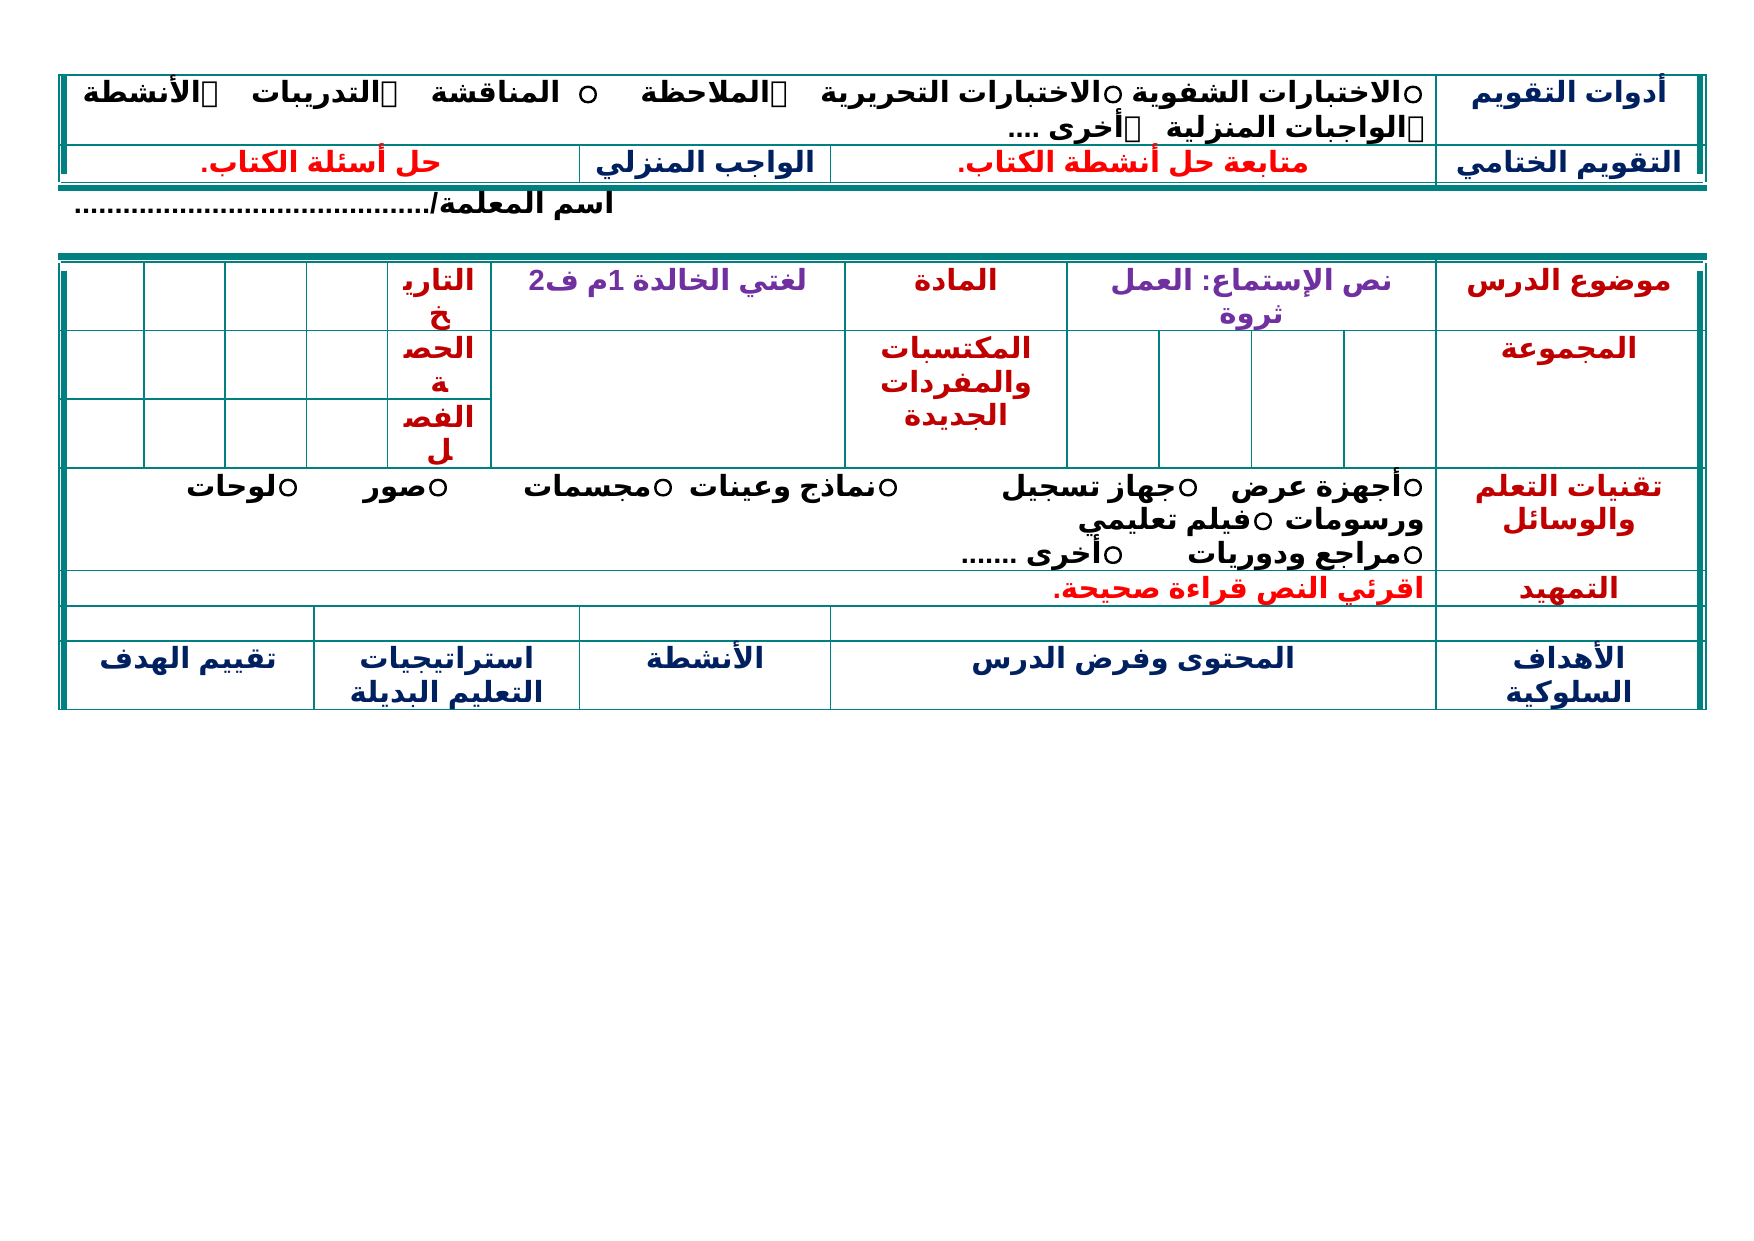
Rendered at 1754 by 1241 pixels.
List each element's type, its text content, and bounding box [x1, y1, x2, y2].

table_cell أجهزة عرض جهاز تسجيل نماذج وعينات مجسمات صور لوحات ورسومات فيلم تعليمي مراجع ودوريات أخرى ....... [67, 469, 1435, 570]
table_cell المحتوى وفرض الدرس [831, 642, 1435, 709]
table_cell الفصل [388, 400, 490, 467]
table_cell [226, 331, 306, 398]
table_cell الأهداف السلوكية [1437, 642, 1697, 709]
table_header لغتي الخالدة 1م ف2 [492, 263, 844, 330]
table_cell [1160, 331, 1251, 467]
table_cell استراتيجيات التعليم البديلة [315, 642, 579, 709]
table_cell [1437, 607, 1697, 640]
table_cell [307, 400, 387, 467]
table_cell [307, 331, 387, 398]
table_cell [1252, 331, 1343, 467]
table_cell [315, 607, 579, 640]
table_cell التمهيد [1437, 571, 1697, 605]
table_header موضوع الدرس [1437, 263, 1702, 330]
table_cell المجموعة [1437, 331, 1697, 467]
table_cell [580, 607, 830, 640]
table_cell [492, 331, 844, 467]
table_header [307, 263, 387, 330]
text اسم المعلمة/............................................ [74, 191, 1683, 220]
table_header المادة [846, 263, 1066, 330]
table_header [63, 263, 143, 330]
table_cell تقييم الهدف [67, 642, 313, 709]
table_cell الأنشطة [580, 642, 830, 709]
table_header [145, 263, 224, 330]
table_cell متابعة حل أنشطة الكتاب. [831, 146, 1435, 182]
table_cell اقرئي النص قراءة صحيحة. [67, 571, 1435, 605]
table_cell الاختبارات الشفوية الاختبارات التحريرية الملاحظة المناقشة التدريبات الأنشطة الواجبات المنزلية أخرى .... [67, 76, 1435, 144]
table_cell التقويم الختامي [1437, 146, 1702, 182]
table_cell [145, 400, 224, 467]
table_header التاريخ [388, 263, 490, 330]
table_cell [145, 331, 224, 398]
table_cell حل أسئلة الكتاب. [63, 146, 579, 182]
table_header نص الإستماع: العمل ثروة [1068, 263, 1435, 330]
table_cell الواجب المنزلي [580, 146, 830, 182]
table_cell [67, 607, 313, 640]
table_cell [226, 400, 306, 467]
table_cell المكتسبات والمفردات الجديدة [846, 331, 1066, 467]
table_cell [831, 607, 1435, 640]
table_cell [1068, 331, 1158, 467]
table_cell الحصة [388, 331, 490, 398]
table_cell تقنيات التعلم والوسائل [1437, 469, 1697, 570]
table_cell [1345, 331, 1435, 467]
table_cell [67, 331, 143, 398]
table_cell أدوات التقويم [1437, 76, 1697, 144]
table_cell [67, 400, 143, 467]
table_header [226, 263, 306, 330]
